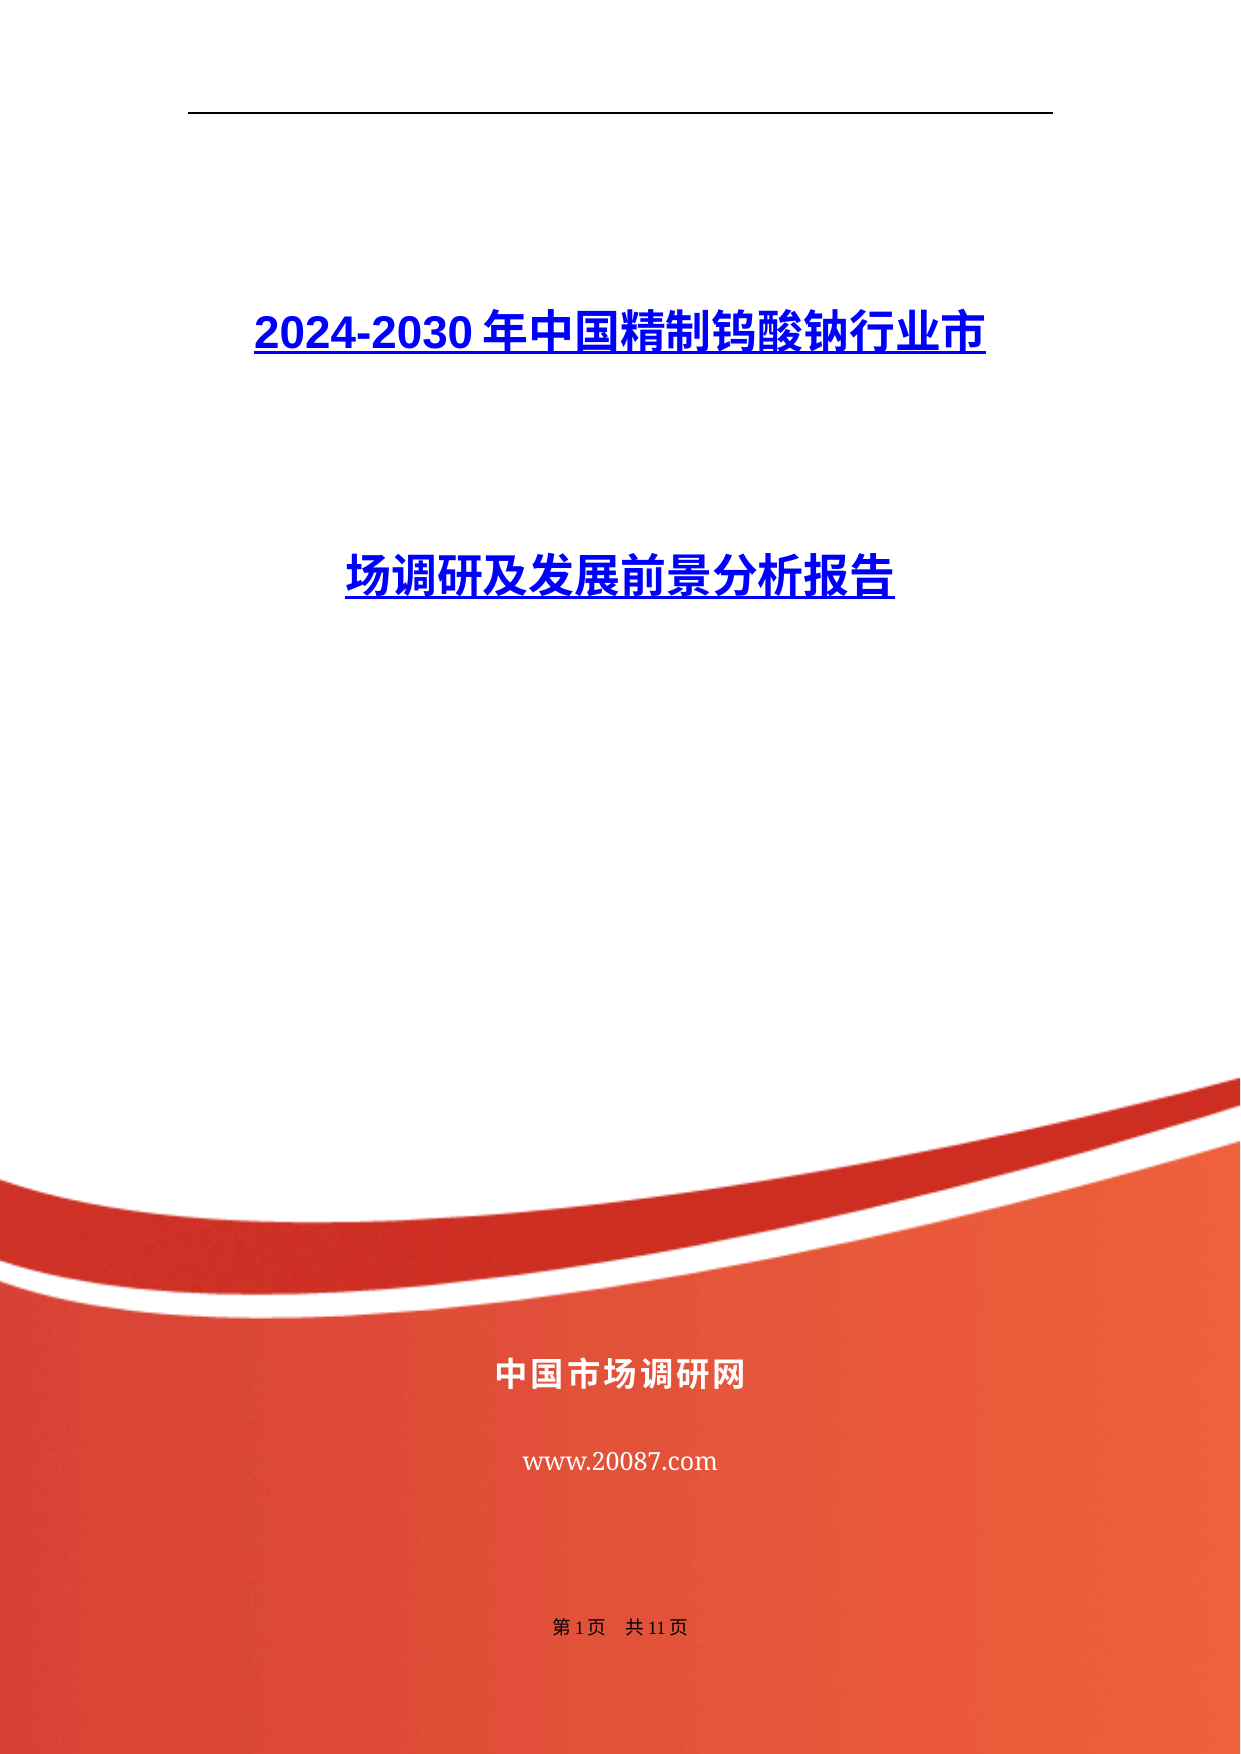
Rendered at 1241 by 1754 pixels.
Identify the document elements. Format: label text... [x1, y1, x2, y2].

text www.20087.com [187, 1428, 1053, 1493]
table_header 2024-2030年中国精制钨酸钠行业市场调研及发展前景分析报告 [188, 207, 1053, 773]
subtitle 中国市场调研网 [187, 1339, 1053, 1404]
picture [0, 1006, 1241, 1754]
